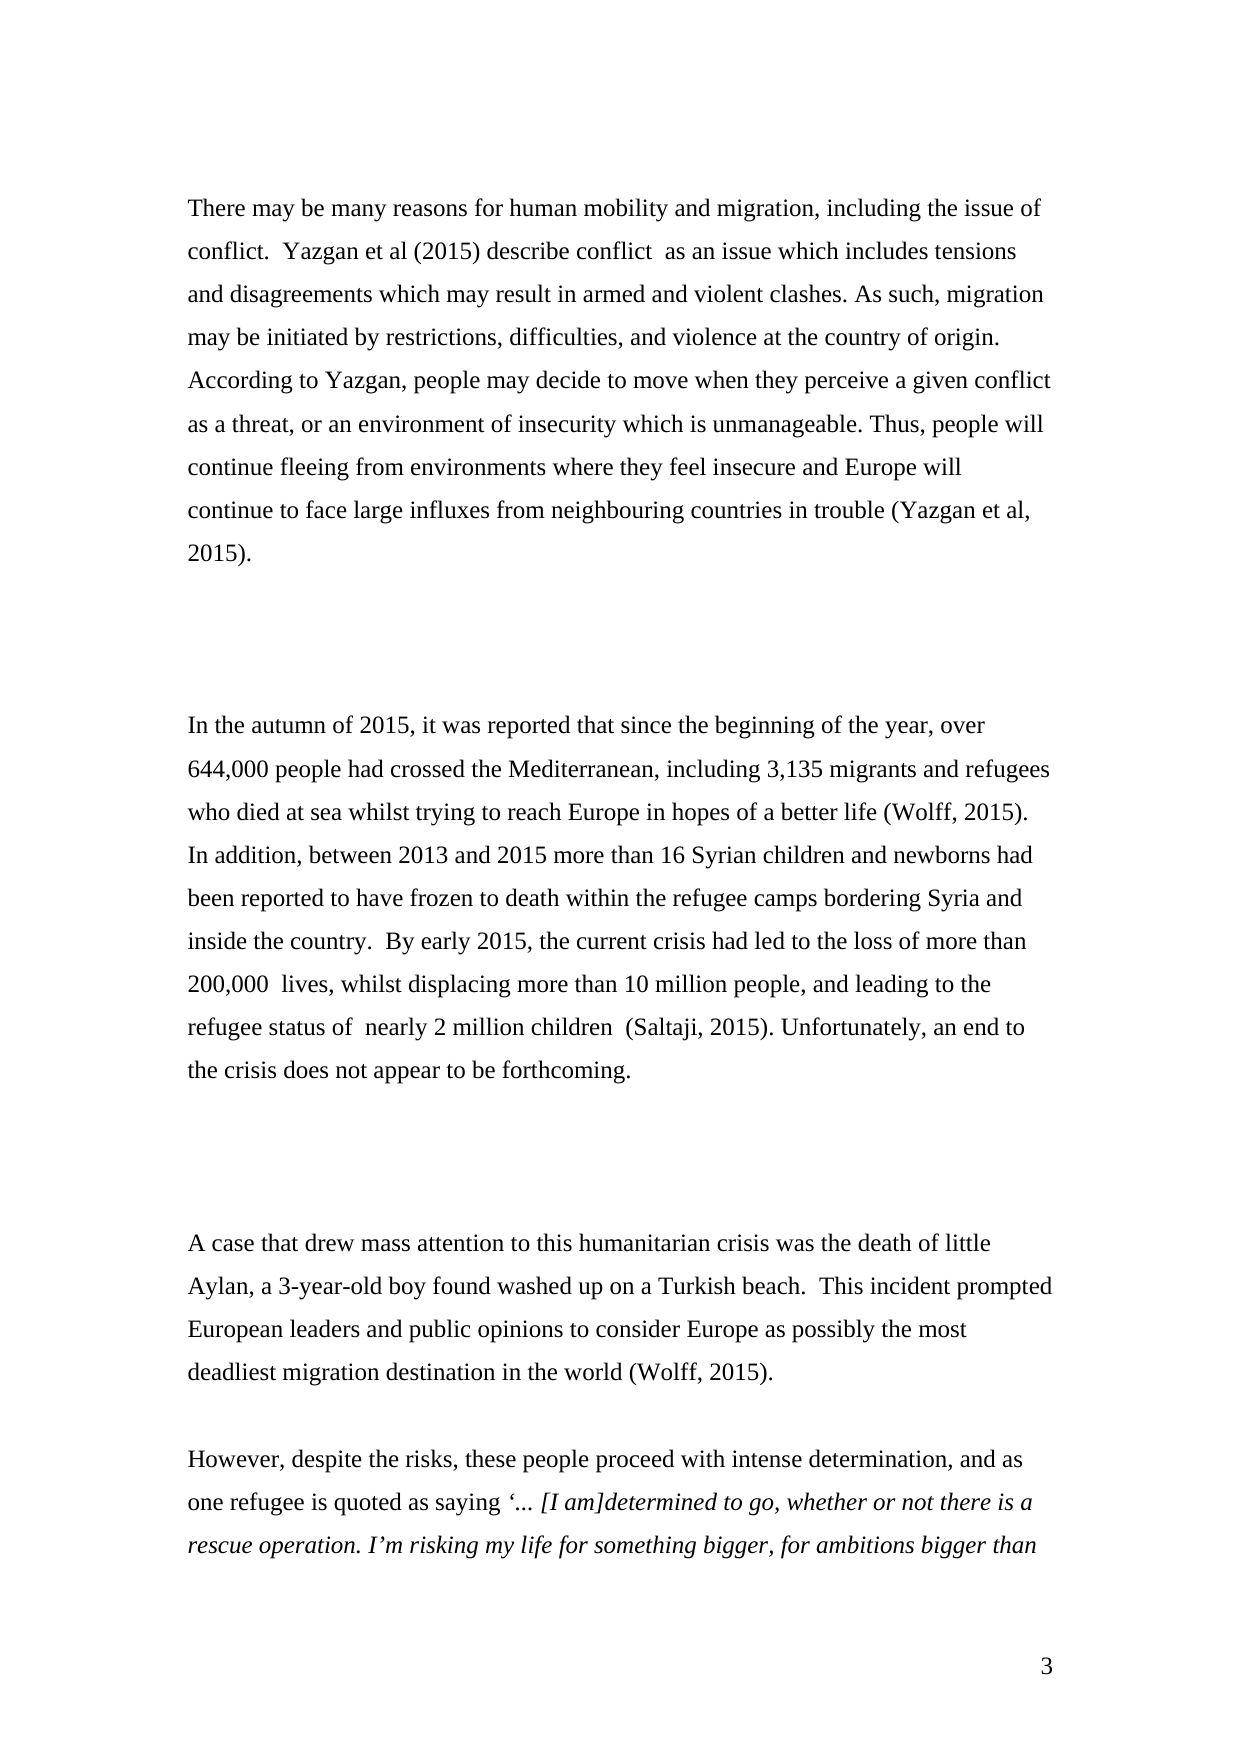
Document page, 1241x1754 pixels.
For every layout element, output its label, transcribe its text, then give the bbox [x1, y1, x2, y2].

text In the autumn of 2015, it was reported that since the beginning of the year, over 644,000 people had crossed the Mediterranean, including 3,135 migrants and refugees who died at sea whilst trying to reach Europe in hopes of a better life (Wolff, 2015). In addition, between 2013 and 2015 more than 16 Syrian children and newborns had been reported to have frozen to death within the refugee camps bordering Syria and inside the country. By early 2015, the current crisis had led to the loss of more than 200,000 lives, whilst displacing more than 10 million people, and leading to the refugee status of nearly 2 million children (Saltaji, 2015). Unfortunately, an end to the crisis does not appear to be forthcoming. [187, 711, 1053, 1084]
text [187, 1444, 1053, 1559]
text A case that drew mass attention to this humanitarian crisis was the death of little Aylan, a 3-year-old boy found washed up on a Turkish beach. This incident prompted European leaders and public opinions to consider Europe as possibly the most deadliest migration destination in the world (Wolff, 2015). [187, 1228, 1053, 1386]
text There may be many reasons for human mobility and migration, including the issue of conflict. Yazgan et al (2015) describe conflict as an issue which includes tensions and disagreements which may result in armed and violent clashes. As such, migration may be initiated by restrictions, difficulties, and violence at the country of origin. According to Yazgan, people may decide to move when they perceive a given conflict as a threat, or an environment of insecurity which is unmanageable. Thus, people will continue fleeing from environments where they feel insecure and Europe will continue to face large influxes from neighbouring countries in trouble (Yazgan et al, 2015). [187, 193, 1053, 567]
